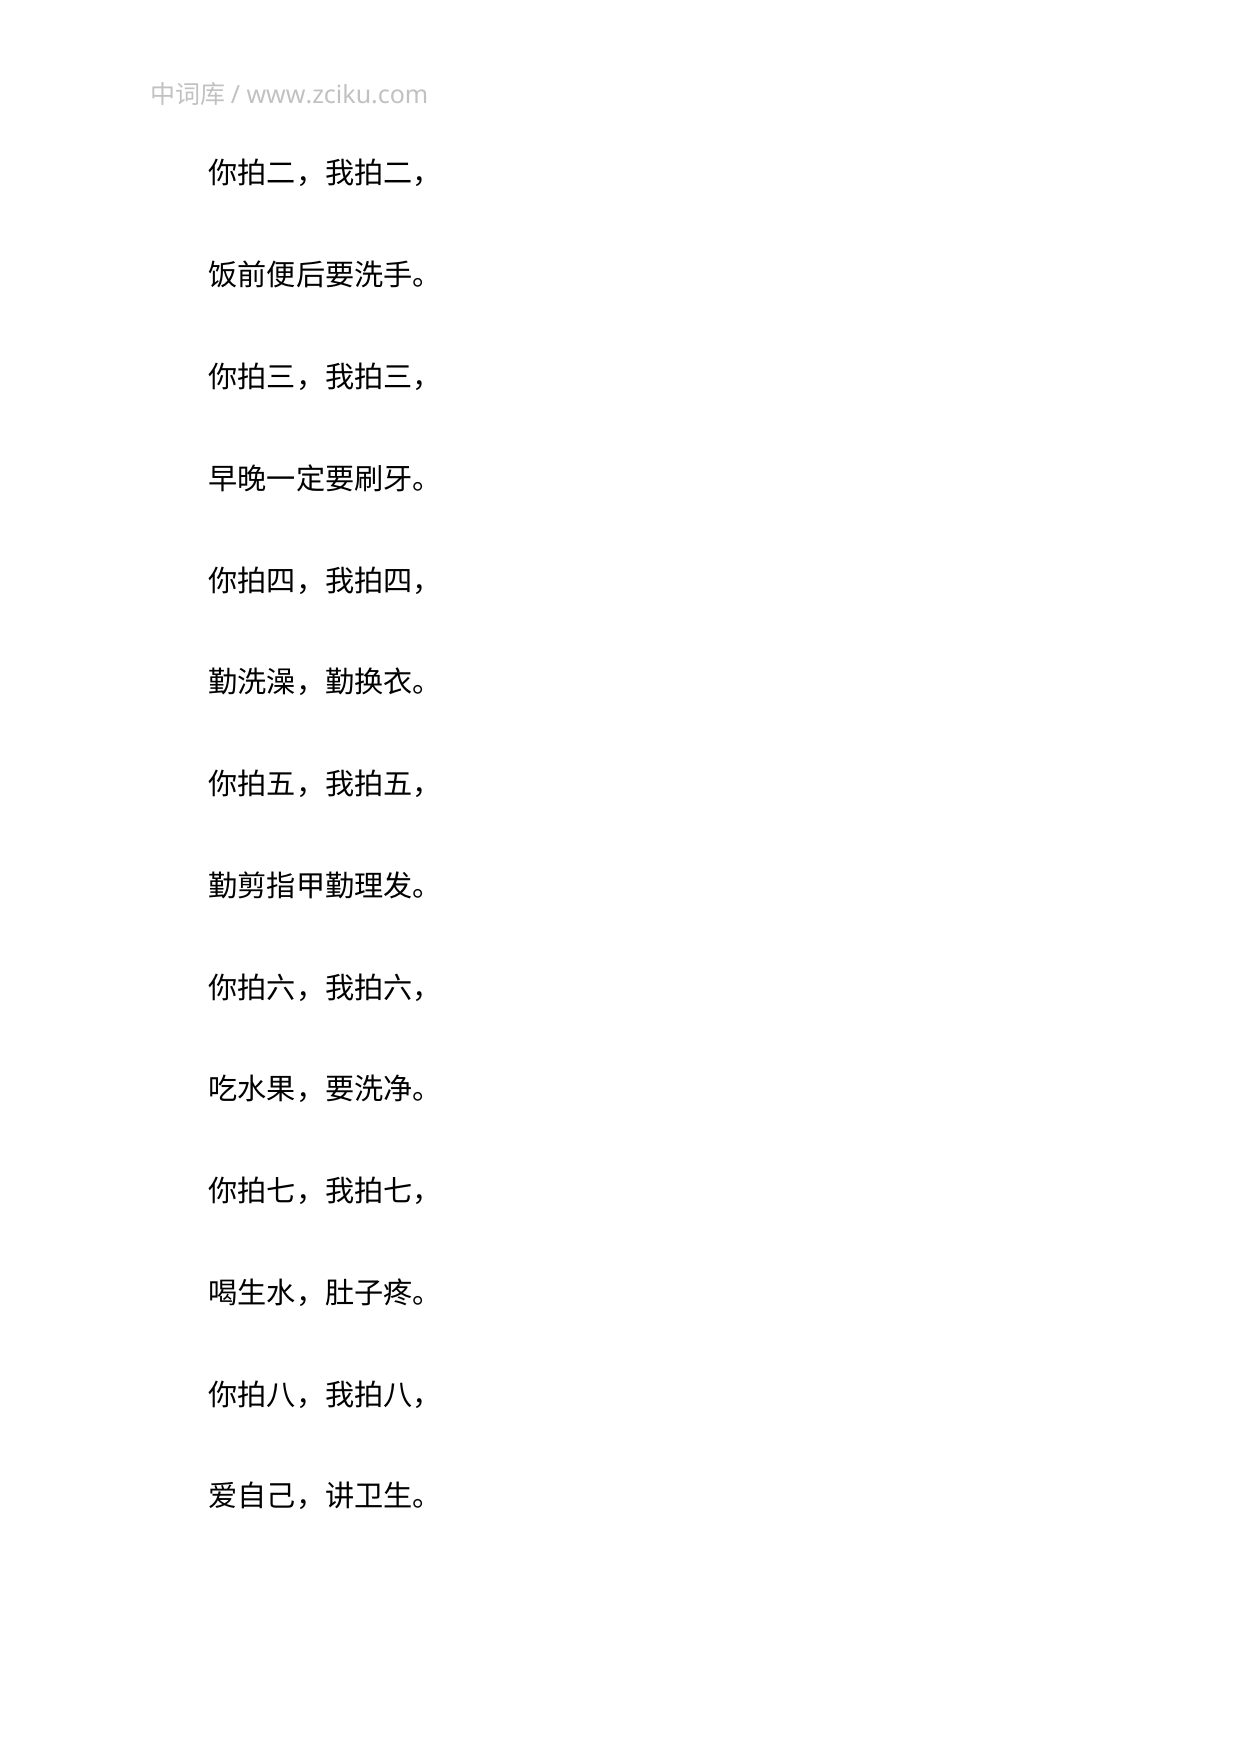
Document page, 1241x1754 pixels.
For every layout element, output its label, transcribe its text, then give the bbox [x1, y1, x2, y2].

text 你拍四，我拍四， [150, 557, 1090, 599]
text 你拍五，我拍五， [150, 761, 1090, 803]
text 吃水果，要洗净。 [150, 1066, 1090, 1108]
text 你拍六，我拍六， [150, 964, 1090, 1006]
text 你拍八，我拍八， [150, 1371, 1090, 1413]
text 勤洗澡，勤换衣。 [150, 659, 1090, 701]
text 饭前便后要洗手。 [150, 252, 1090, 294]
text 你拍二，我拍二， [150, 150, 1090, 192]
text 勤剪指甲勤理发。 [150, 862, 1090, 905]
text 你拍七，我拍七， [150, 1168, 1090, 1210]
text 早晚一定要刷牙。 [150, 455, 1090, 498]
text 喝生水，肚子疼。 [150, 1269, 1090, 1312]
text 爱自己，讲卫生。 [150, 1473, 1090, 1515]
text 你拍三，我拍三， [150, 353, 1090, 396]
